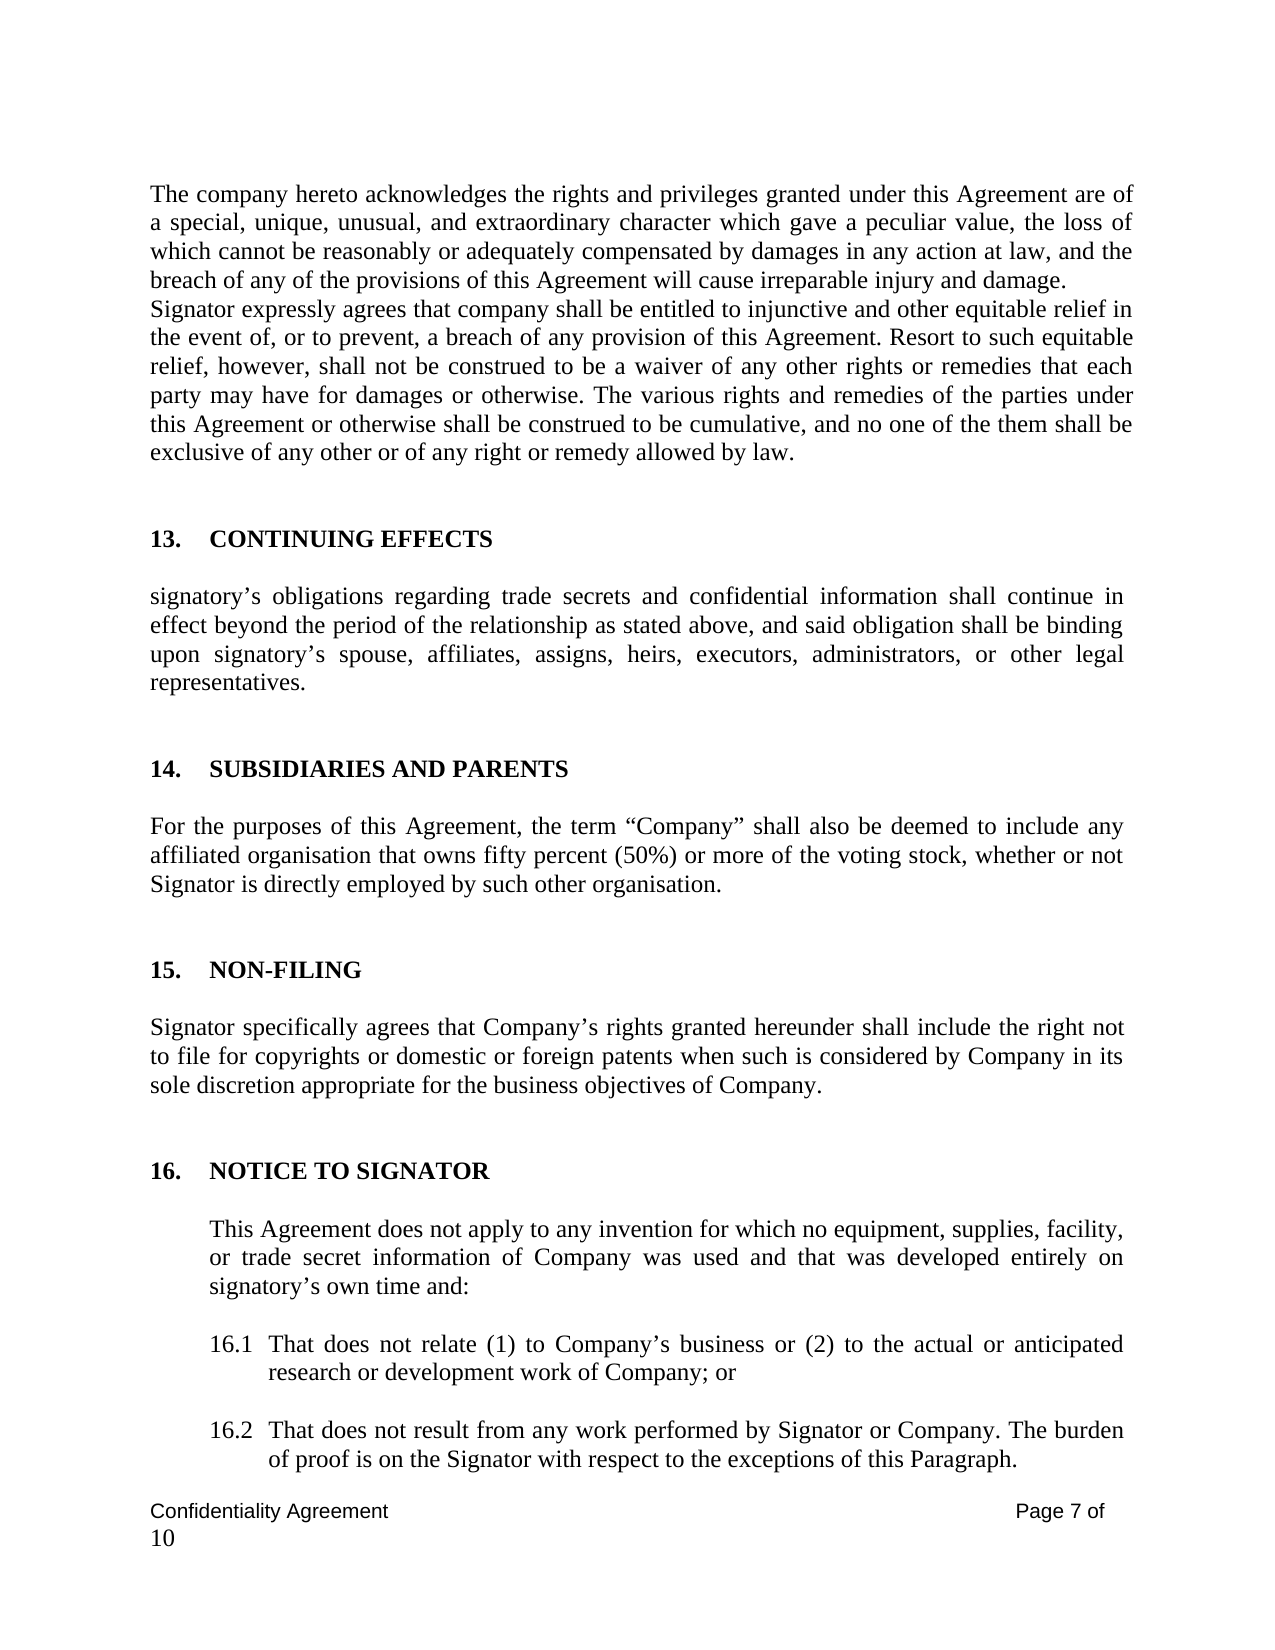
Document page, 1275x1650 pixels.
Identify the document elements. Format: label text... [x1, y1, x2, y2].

text 15. NON-FILING [150, 955, 1125, 984]
text 14. SUBSIDIARIES AND PARENTS [150, 754, 1125, 782]
text Signator expressly agrees that company shall be entitled to injunctive and other equitable relief in the event of, or to prevent, a breach of any provision of this Agreement. Resort to such equitable relief, however, shall not be construed to be a waiver of any other rights or remedies that each party may have for damages or otherwise. The various rights and remedies of the parties under this Agreement or otherwise shall be construed to be cumulative, and no one of the them shall be exclusive of any other or of any right or remedy allowed by law. [150, 294, 1134, 466]
text 13. CONTINUING EFFECTS [150, 524, 1125, 552]
text 16. NOTICE TO SIGNATOR [150, 1156, 1125, 1185]
text This Agreement does not apply to any invention for which no equipment, supplies, facility, or trade secret information of Company was used and that was developed entirely on signatory’s own time and: [209, 1214, 1125, 1300]
text 16.2 That does not result from any work performed by Signator or Company. The burden of proof is on the Signator with respect to the exceptions of this Paragraph. [150, 1415, 1125, 1472]
text The company hereto acknowledges the rights and privileges granted under this Agreement are of a special, unique, unusual, and extraordinary character which gave a peculiar value, the loss of which cannot be reasonably or adequately compensated by damages in any action at law, and the breach of any of the provisions of this Agreement will cause irreparable injury and damage. [150, 179, 1134, 294]
text 16.1 That does not relate (1) to Company’s business or (2) to the actual or anticipated research or development work of Company; or [150, 1329, 1125, 1386]
text Signator specifically agrees that Company’s rights granted hereunder shall include the right not to file for copyrights or domestic or foreign patents when such is considered by Company in its sole discretion appropriate for the business objectives of Company. [150, 1012, 1125, 1099]
text For the purposes of this Agreement, the term “Company” shall also be deemed to include any affiliated organisation that owns fifty percent (50%) or more of the voting stock, whether or not Signator is directly employed by such other organisation. [150, 811, 1125, 897]
text signatory’s obligations regarding trade secrets and confidential information shall continue in effect beyond the period of the relationship as stated above, and said obligation shall be binding upon signatory’s spouse, affiliates, assigns, heirs, executors, administrators, or other legal representatives. [150, 581, 1125, 696]
